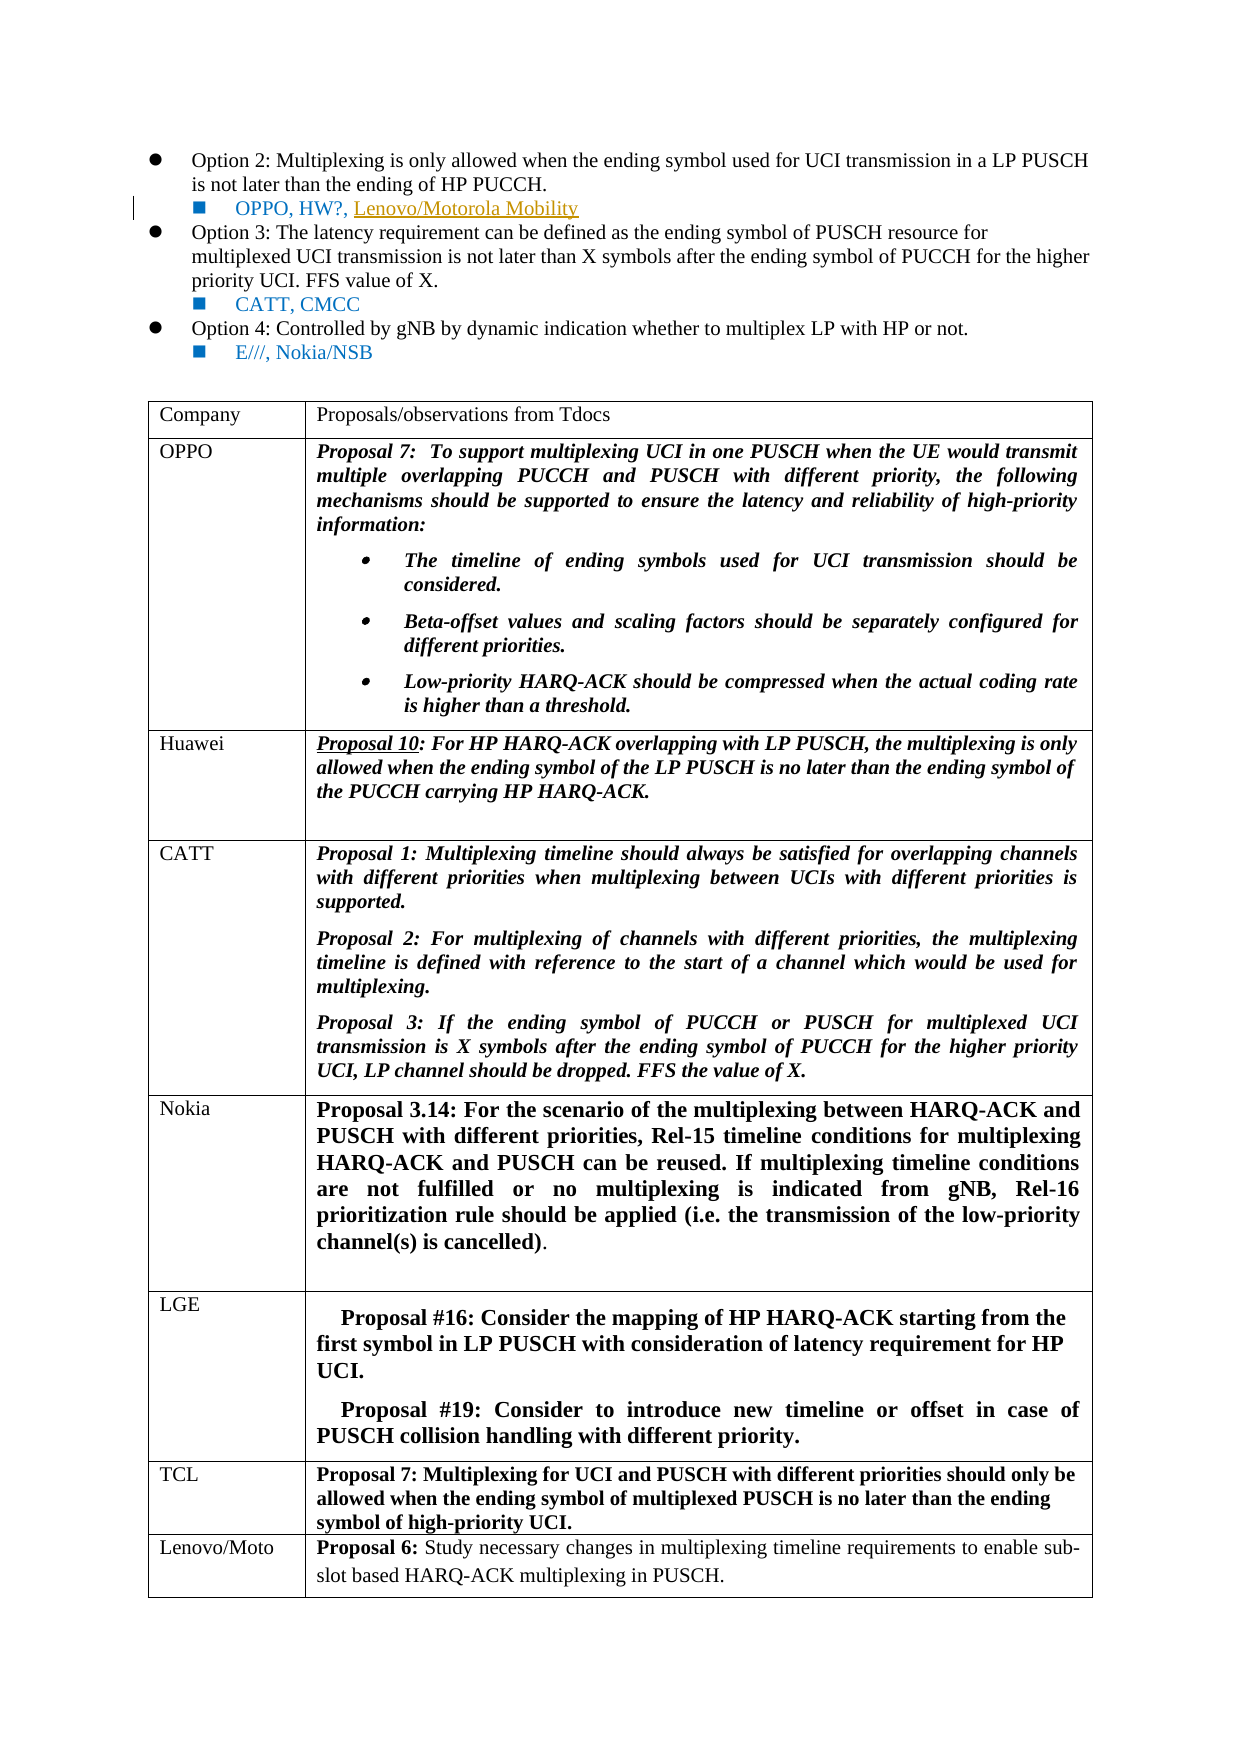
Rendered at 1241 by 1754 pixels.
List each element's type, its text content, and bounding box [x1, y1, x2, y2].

list Option 4: Controlled by gNB by dynamic indication whether to multiplex LP with HP or not. [148, 316, 1093, 340]
table_cell Proposal 6: Study necessary changes in multiplexing timeline requirements to enable sub-slot based HARQ-ACK multiplexing in PUSCH. [306, 1535, 1092, 1597]
table_cell Proposal 1: Multiplexing timeline should always be satisfied for overlapping channels with different priorities when multiplexing between UCIs with different priorities is supported. Proposal 2: For multiplexing of channels with different priorities, the multiplexing timeline is defined with reference to the start of a channel which would be used for multiplexing. Proposal 3: If the ending symbol of PUCCH or PUSCH for multiplexed UCI transmission is X symbols after the ending symbol of PUCCH for the higher priority UCI, LP channel should be dropped. FFS the value of X. [306, 841, 1092, 1095]
table_cell OPPO [149, 439, 305, 730]
table_header Proposals/observations from Tdocs [306, 402, 1092, 438]
list E///, Nokia/NSB [191, 340, 1093, 364]
table_cell LGE [149, 1292, 305, 1461]
list CATT, CMCC [191, 292, 1093, 316]
list Option 2: Multiplexing is only allowed when the ending symbol used for UCI transmission in a LP PUSCH is not later than the ending of HP PUCCH. [148, 148, 1093, 196]
table_cell Lenovo/Moto [149, 1535, 305, 1597]
table_header Company [149, 402, 305, 438]
table_cell CATT [149, 841, 305, 1095]
table_cell TCL [149, 1462, 305, 1534]
list Option 3: The latency requirement can be defined as the ending symbol of PUSCH resource for multiplexed UCI transmission is not later than X symbols after the ending symbol of PUCCH for the higher priority UCI. FFS value of X. [148, 220, 1093, 292]
table_cell Proposal 3.14: For the scenario of the multiplexing between HARQ-ACK and PUSCH with different priorities, Rel-15 timeline conditions for multiplexing HARQ-ACK and PUSCH can be reused. If multiplexing timeline conditions are not fulfilled or no multiplexing is indicated from gNB, Rel-16 prioritization rule should be applied (i.e. the transmission of the low-priority channel(s) is cancelled). [306, 1096, 1092, 1291]
table_cell Proposal #16: Consider the mapping of HP HARQ-ACK starting from the first symbol in LP PUSCH with consideration of latency requirement for HP UCI. Proposal #19: Consider to introduce new timeline or offset in case of PUSCH collision handling with different priority. [306, 1292, 1092, 1461]
table_cell Nokia [149, 1096, 305, 1291]
list OPPO, HW?, [191, 196, 1093, 220]
table_cell Huawei [149, 731, 305, 840]
table_cell Proposal 7: Multiplexing for UCI and PUSCH with different priorities should only be allowed when the ending symbol of multiplexed PUSCH is no later than the ending symbol of high-priority UCI. [306, 1462, 1092, 1534]
table_cell Proposal 10: For HP HARQ-ACK overlapping with LP PUSCH, the multiplexing is only allowed when the ending symbol of the LP PUSCH is no later than the ending symbol of the PUCCH carrying HP HARQ-ACK. [306, 731, 1092, 840]
table_cell Proposal 7: To support multiplexing UCI in one PUSCH when the UE would transmit multiple overlapping PUCCH and PUSCH with different priority, the following mechanisms should be supported to ensure the latency and reliability of high-priority information: The timeline of ending symbols used for UCI transmission should be considered. Beta-offset values and scaling factors should be separately configured for different priorities. Low-priority HARQ-ACK should be compressed when the actual coding rate is higher than a threshold. [306, 439, 1092, 730]
